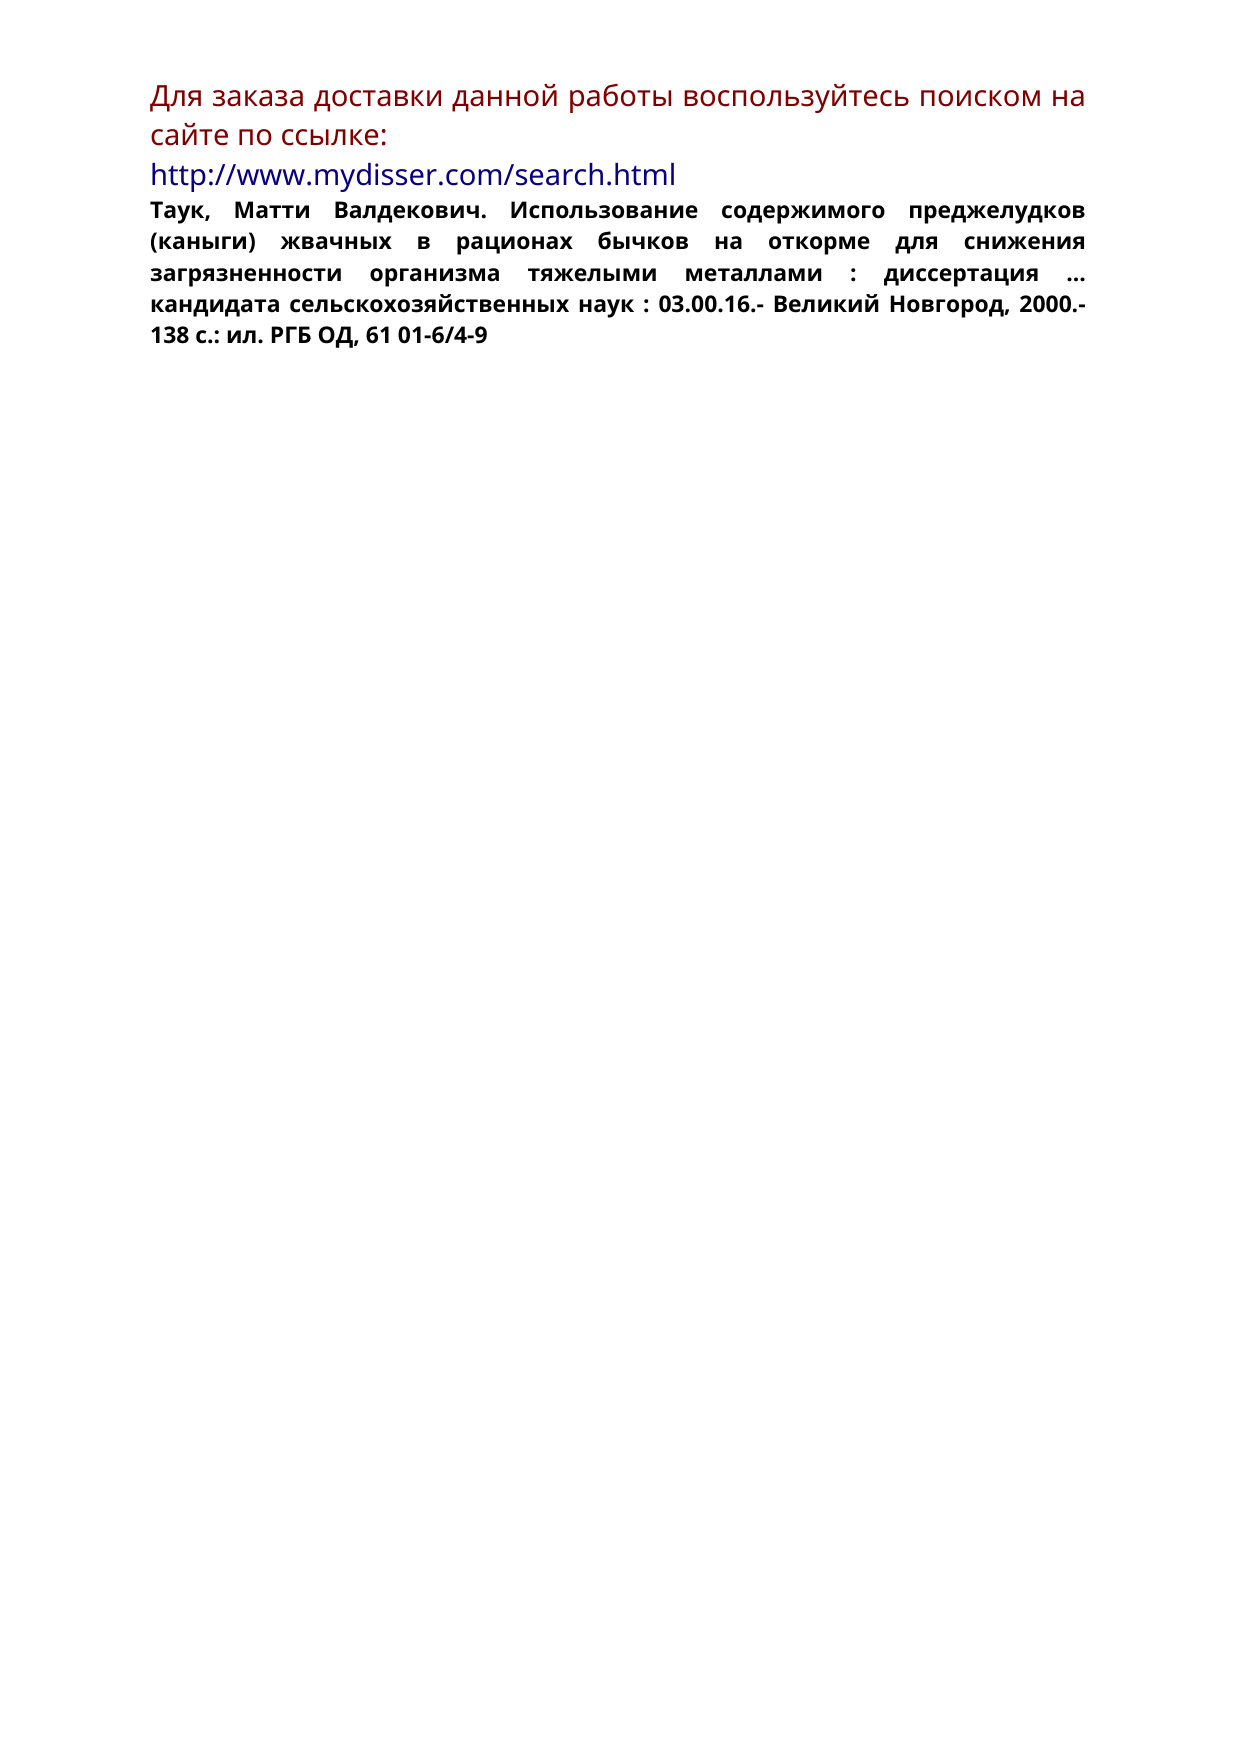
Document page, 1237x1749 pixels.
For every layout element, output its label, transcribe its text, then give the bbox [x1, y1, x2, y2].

text Таук, Матти Валдекович. Использование содержимого преджелудков (каныги) жвачных в рационах бычков на откорме для снижения загрязненности организма тяжелыми металлами : диссертация ... кандидата сельскохозяйственных наук : 03.00.16.- Великий Новгород, 2000.- 138 с.: ил. РГБ ОД, 61 01-6/4-9 [150, 194, 1086, 350]
